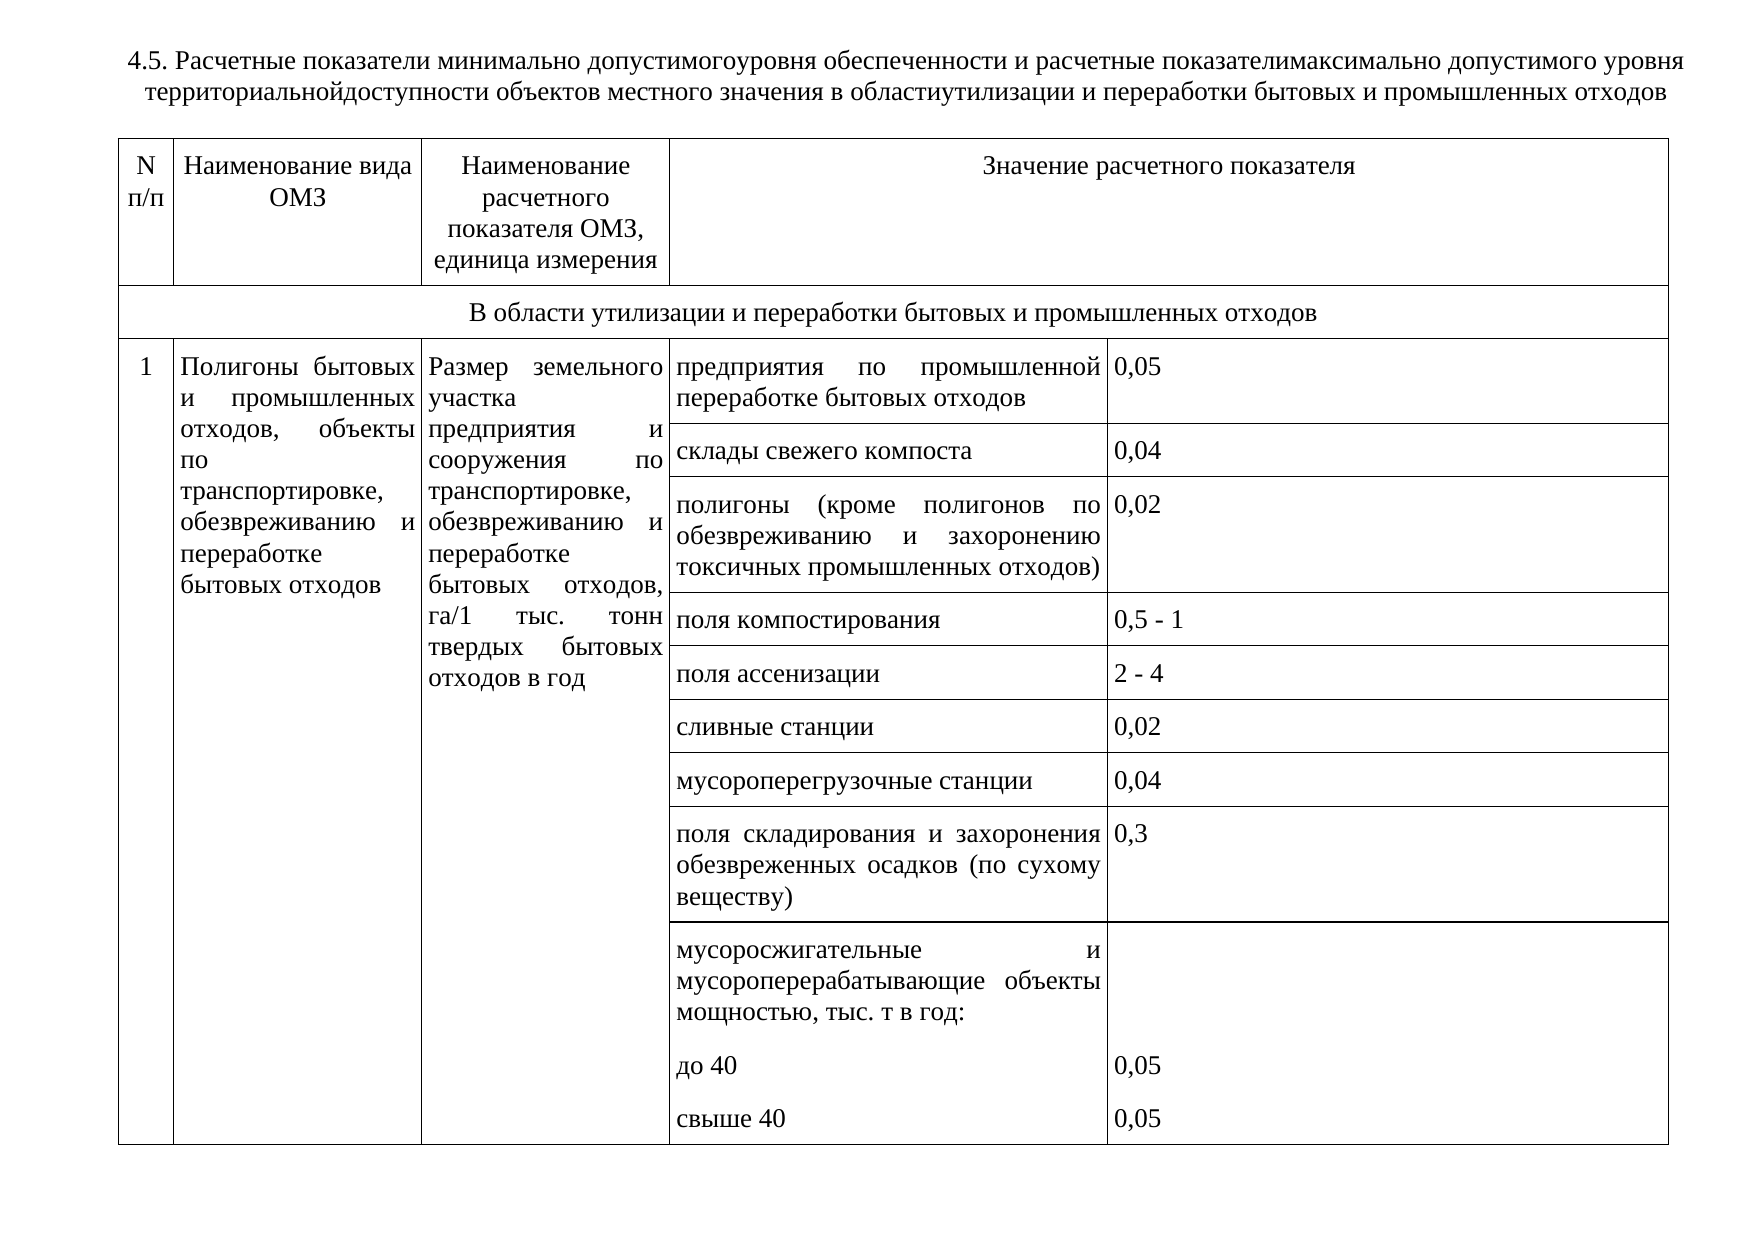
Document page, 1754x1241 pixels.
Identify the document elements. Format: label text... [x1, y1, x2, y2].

table_cell мусоросжигательные и мусороперерабатывающие объекты мощностью, тыс. т в год: [670, 923, 1107, 1037]
table_cell сливные станции [670, 700, 1107, 752]
table_cell 2 - 4 [1108, 646, 1668, 699]
table_cell 0,3 [1108, 807, 1668, 921]
table_cell мусороперегрузочные станции [670, 753, 1107, 806]
table_cell 0,05 [1108, 1037, 1668, 1091]
table_cell Полигоны бытовых и промышленных отходов, объекты по транспортировке, обезвреживанию и переработке бытовых отходов [174, 339, 421, 1144]
table_cell поля компостирования [670, 593, 1107, 645]
table_cell предприятия по промышленной переработке бытовых отходов [670, 339, 1107, 423]
table_cell В области утилизации и переработки бытовых и промышленных отходов [119, 286, 1668, 338]
table_cell свыше 40 [670, 1091, 1107, 1144]
table_cell 0,05 [1108, 339, 1668, 423]
table_cell 0,5 - 1 [1108, 593, 1668, 645]
table_cell склады свежего компоста [670, 424, 1107, 476]
text 4.5. Расчетные показатели минимально допустимогоуровня обеспеченности и расчетные показателимаксимально допустимого уровня территориальнойдоступности объектов местного значения в областиутилизации и переработки бытовых и промышленных отходов [118, 44, 1695, 107]
table_cell 1 [119, 339, 173, 1144]
table_cell [1108, 923, 1668, 1037]
table_cell полигоны (кроме полигонов по обезвреживанию и захоронению токсичных промышленных отходов) [670, 477, 1107, 592]
table_cell 0,02 [1108, 477, 1668, 592]
table_cell до 40 [670, 1037, 1107, 1091]
table_header Наименование вида ОМЗ [174, 139, 421, 285]
table_cell поля складирования и захоронения обезвреженных осадков (по сухому веществу) [670, 807, 1107, 921]
table_cell Размер земельного участка предприятия и сооружения по транспортировке, обезвреживанию и переработке бытовых отходов, га/1 тыс. тонн твердых бытовых отходов в год [422, 339, 669, 1144]
table_cell поля ассенизации [670, 646, 1107, 699]
table_cell 0,04 [1108, 753, 1668, 806]
table_cell 0,05 [1108, 1091, 1668, 1144]
table_header N п/п [119, 139, 173, 285]
table_header Значение расчетного показателя [670, 139, 1668, 285]
table_cell 0,04 [1108, 424, 1668, 476]
table_header Наименование расчетного показателя ОМЗ, единица измерения [422, 139, 669, 285]
table_cell 0,02 [1108, 700, 1668, 752]
